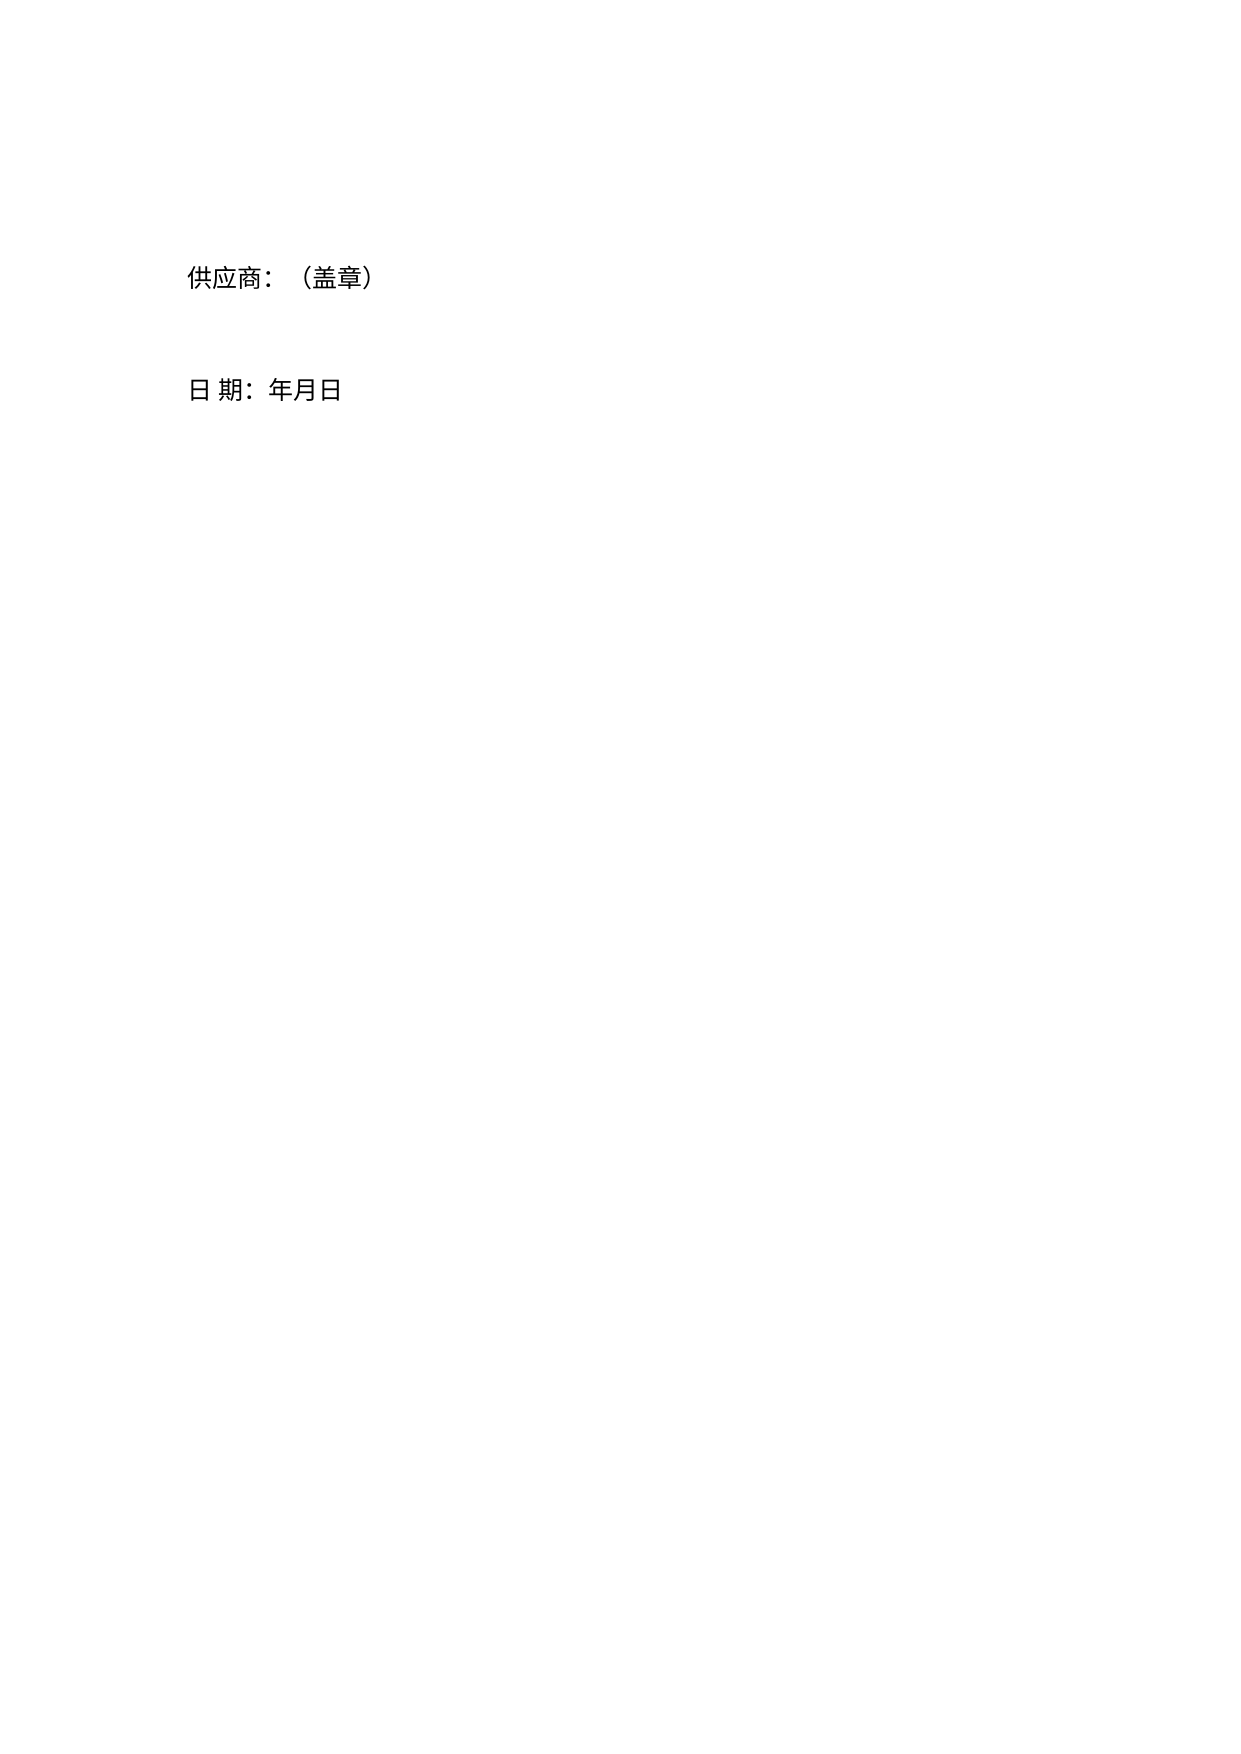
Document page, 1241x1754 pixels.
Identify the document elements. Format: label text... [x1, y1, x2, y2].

text 供应商：（盖章） [187, 244, 1053, 309]
text 日 期：年月日 [187, 356, 1053, 421]
